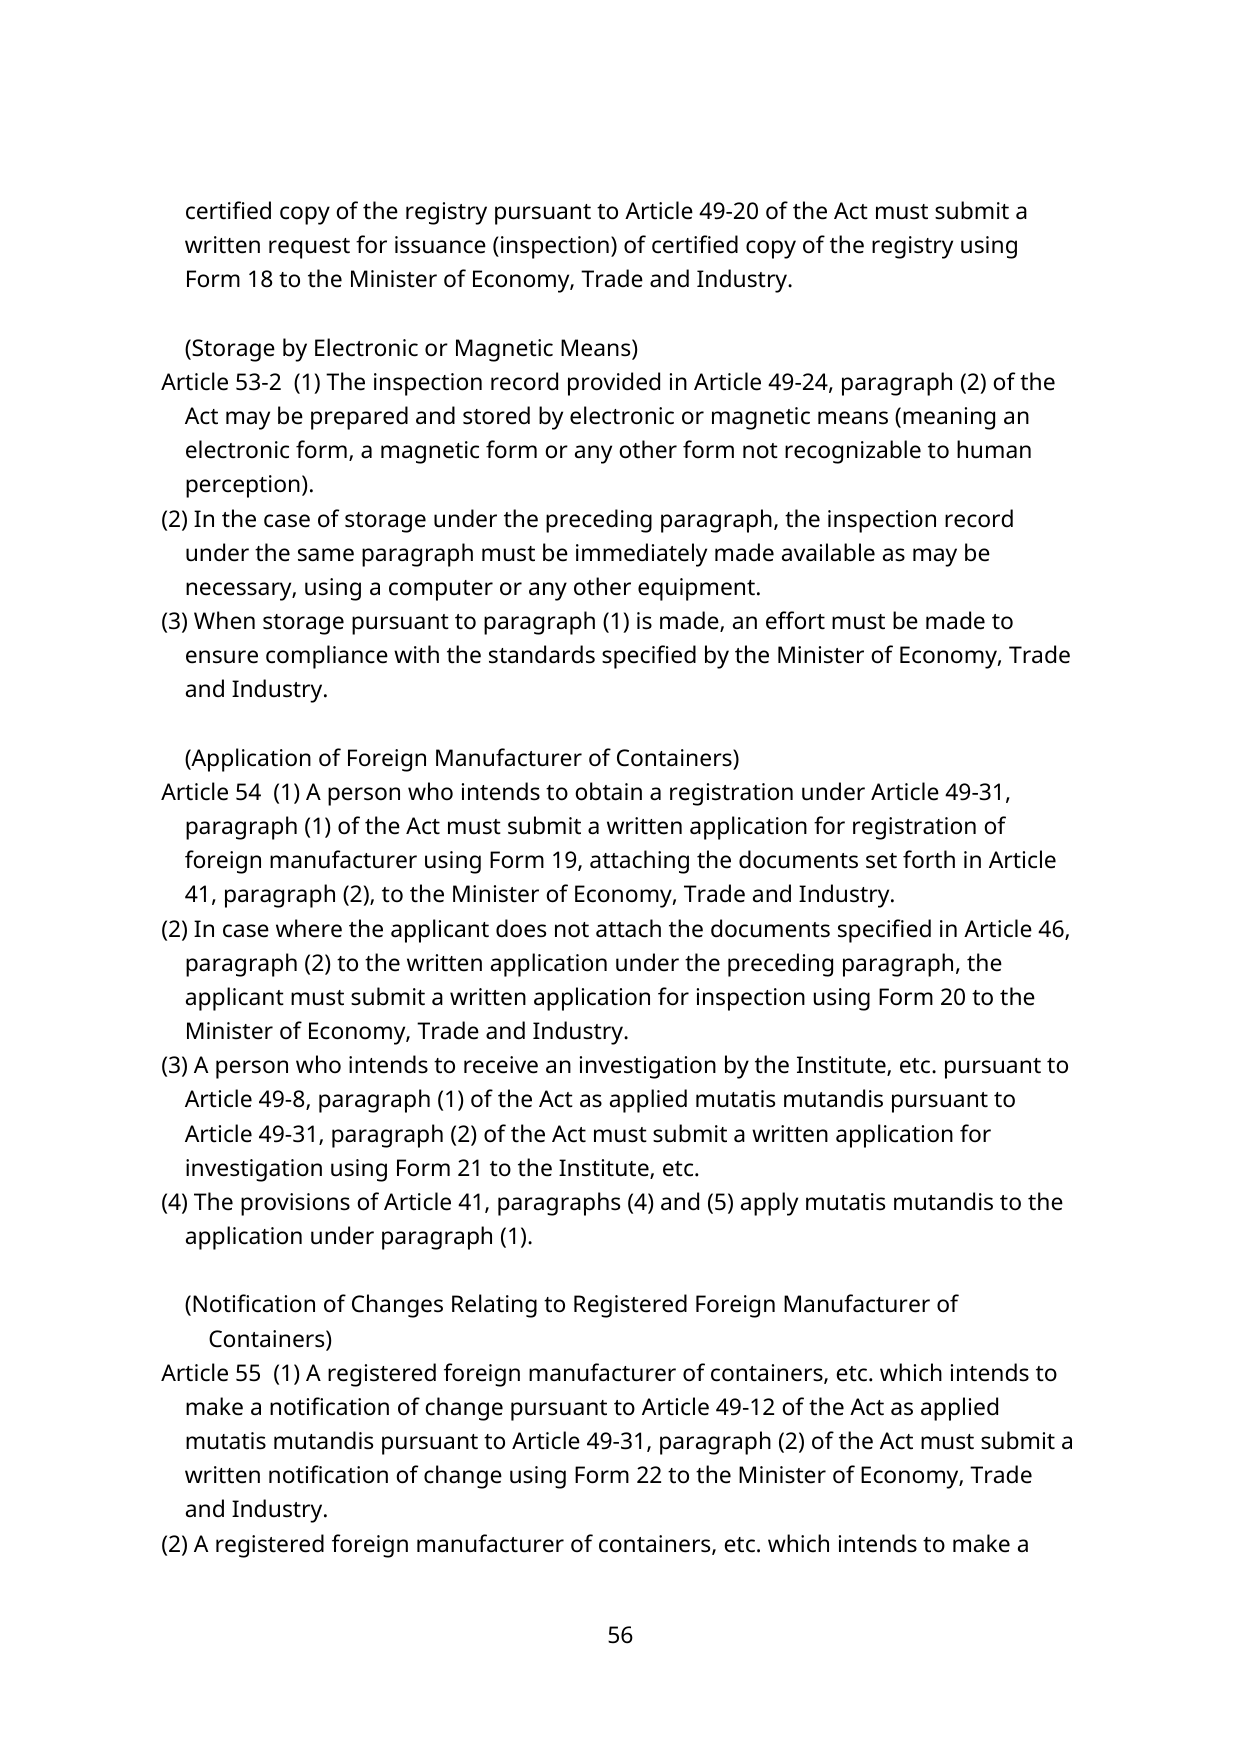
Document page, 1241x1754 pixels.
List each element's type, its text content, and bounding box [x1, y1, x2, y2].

text Article 53-2 (1) The inspection record provided in Article 49-24, paragraph (2) of the Act may be prepared and stored by electronic or magnetic means (meaning an electronic form, a magnetic form or any other form not recognizable to human perception). [161, 364, 1079, 501]
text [161, 194, 1079, 296]
text (Notification of Changes Relating to Registered Foreign Manufacturer of Containers) [184, 1287, 1079, 1355]
text (4) The provisions of Article 41, paragraphs (4) and (5) apply mutatis mutandis to the application under paragraph (1). [161, 1184, 1079, 1253]
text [161, 1526, 1079, 1560]
text Article 55 (1) A registered foreign manufacturer of containers, etc. which intends to make a notification of change pursuant to Article 49-12 of the Act as applied mutatis mutandis pursuant to Article 49-31, paragraph (2) of the Act must submit a written notification of change using Form 22 to the Minister of Economy, Trade and Industry. [161, 1355, 1079, 1526]
text (2) In case where the applicant does not attach the documents specified in Article 46, paragraph (2) to the written application under the preceding paragraph, the applicant must submit a written application for inspection using Form 20 to the Minister of Economy, Trade and Industry. [161, 911, 1079, 1048]
text (Application of Foreign Manufacturer of Containers) [184, 740, 1079, 774]
text Article 54 (1) A person who intends to obtain a registration under Article 49-31, paragraph (1) of the Act must submit a written application for registration of foreign manufacturer using Form 19, attaching the documents set forth in Article 41, paragraph (2), to the Minister of Economy, Trade and Industry. [161, 774, 1079, 911]
text (3) When storage pursuant to paragraph (1) is made, an effort must be made to ensure compliance with the standards specified by the Minister of Economy, Trade and Industry. [161, 604, 1079, 706]
text (2) In the case of storage under the preceding paragraph, the inspection record under the same paragraph must be immediately made available as may be necessary, using a computer or any other equipment. [161, 501, 1079, 604]
text (3) A person who intends to receive an investigation by the Institute, etc. pursuant to Article 49-8, paragraph (1) of the Act as applied mutatis mutandis pursuant to Article 49-31, paragraph (2) of the Act must submit a written application for investigation using Form 21 to the Institute, etc. [161, 1048, 1079, 1184]
text (Storage by Electronic or Magnetic Means) [184, 330, 1079, 364]
